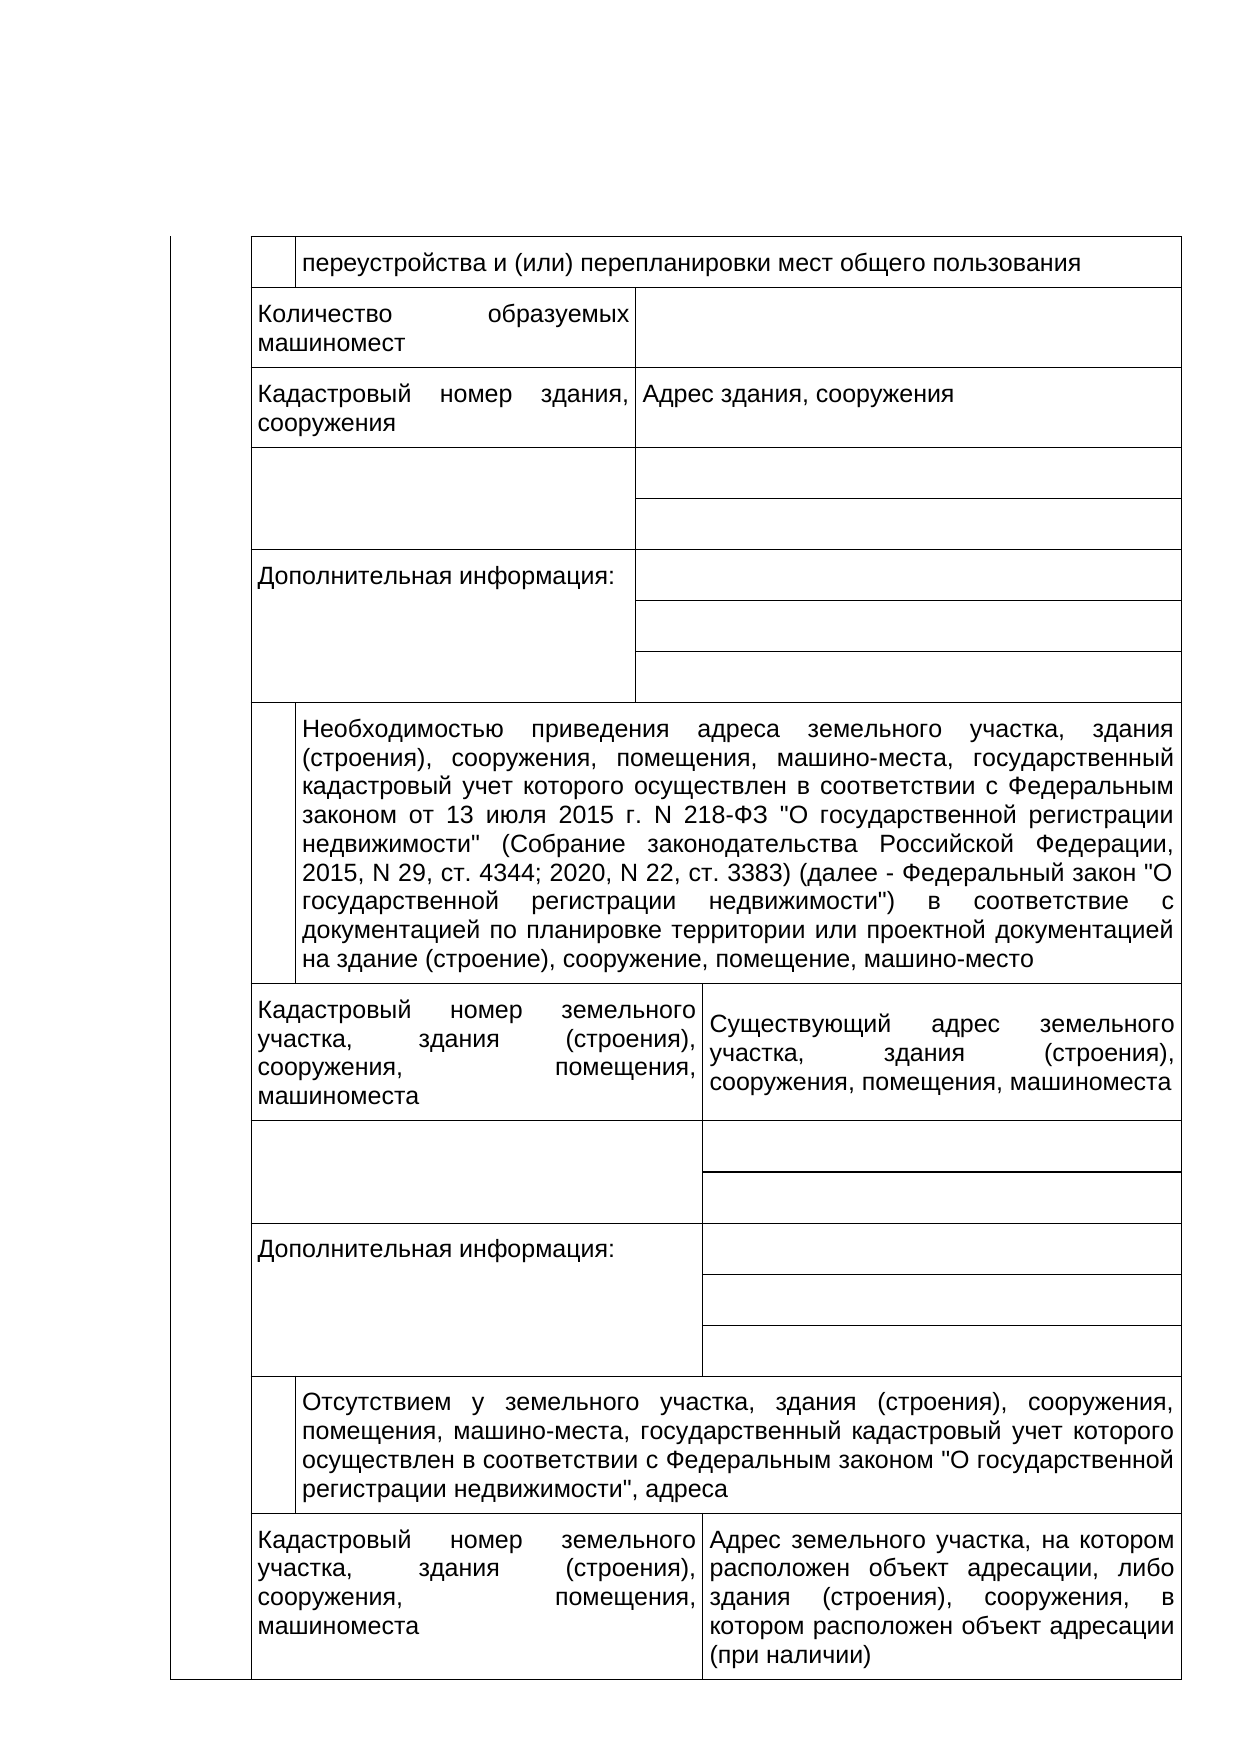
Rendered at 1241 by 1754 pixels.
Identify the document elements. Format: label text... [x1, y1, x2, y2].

table_cell [252, 703, 295, 983]
table_cell Количество образуемых машиномест [252, 288, 635, 367]
table_cell Кадастровый номер здания, сооружения [252, 368, 635, 447]
table_cell [252, 237, 295, 287]
table_cell [703, 1173, 1181, 1222]
table_cell Кадастровый номер земельного участка, здания (строения), сооружения, помещения, машиноместа [252, 1514, 702, 1679]
table_cell [636, 499, 1181, 549]
table_cell Дополнительная информация: [252, 1224, 702, 1376]
table_cell Необходимостью приведения адреса земельного участка, здания (строения), сооружения, помещения, машино-места, государственный кадастровый учет которого осуществлен в соответствии с Федеральным законом от 13 июля 2015 г. N 218-ФЗ "О государственной регистрации недвижимости" (Собрание законодательства Российской Федерации, 2015, N 29, ст. 4344; 2020, N 22, ст. 3383) (далее - Федеральный закон "О государственной регистрации недвижимости") в соответствие с документацией по планировке территории или проектной документацией на здание (строение), сооружение, помещение, машино-место [296, 703, 1181, 983]
table_cell [252, 448, 635, 549]
table_cell [703, 1121, 1181, 1171]
table_cell Отсутствием у земельного участка, здания (строения), сооружения, помещения, машино-места, государственный кадастровый учет которого осуществлен в соответствии с Федеральным законом "О государственной регистрации недвижимости", адреса [296, 1377, 1181, 1513]
table_cell [636, 601, 1181, 651]
table_cell [636, 652, 1181, 702]
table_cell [296, 237, 1181, 287]
table_cell Дополнительная информация: [252, 550, 635, 702]
table_cell Кадастровый номер земельного участка, здания (строения), сооружения, помещения, машиноместа [252, 984, 702, 1120]
table_cell [703, 1224, 1181, 1273]
table_cell [171, 702, 251, 1679]
table_cell [636, 288, 1181, 367]
table_cell [636, 550, 1181, 600]
table_cell [703, 1275, 1181, 1324]
table_cell Адрес земельного участка, на котором расположен объект адресации, либо здания (строения), сооружения, в котором расположен объект адресации (при наличии) [703, 1514, 1181, 1679]
table_cell Адрес здания, сооружения [636, 368, 1181, 447]
table_cell Существующий адрес земельного участка, здания (строения), сооружения, помещения, машиноместа [703, 984, 1181, 1120]
table_cell [252, 1121, 702, 1222]
table_cell [703, 1326, 1181, 1376]
table_cell [252, 1377, 295, 1513]
table_cell [636, 448, 1181, 498]
